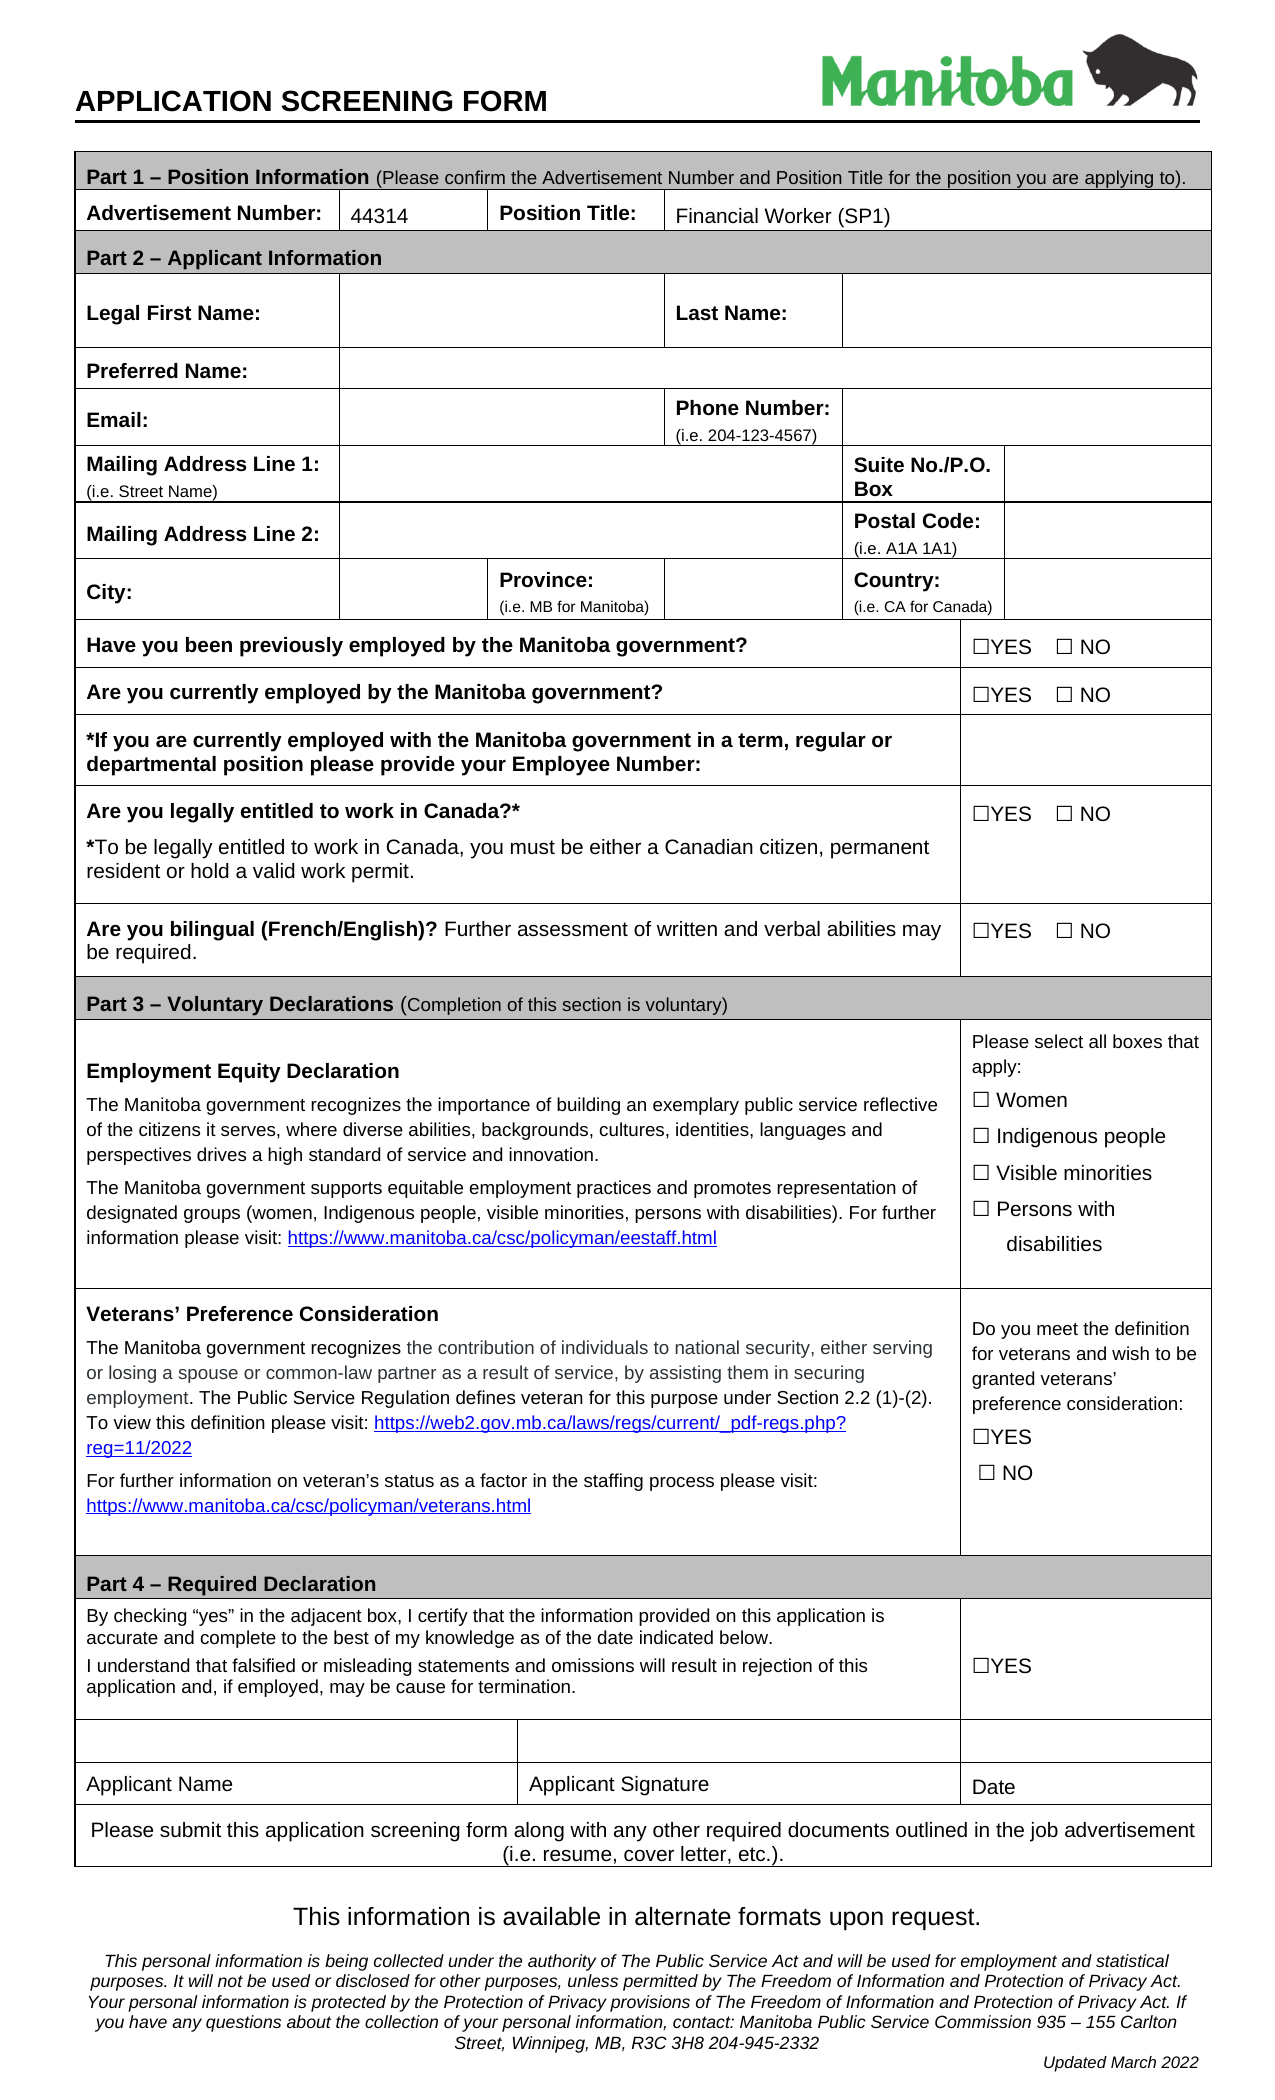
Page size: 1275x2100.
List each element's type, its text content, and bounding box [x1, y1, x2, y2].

table_cell Suite No./P.O. Box [843, 446, 1004, 501]
table_cell YES NO [961, 786, 1211, 903]
table_cell *If you are currently employed with the Manitoba government in a term, regular or departmental position please provide your Employee Number: [76, 715, 960, 785]
table_cell YES NO [961, 620, 1211, 667]
table_cell Country: (i.e. CA for Canada) [843, 559, 1004, 619]
table_cell [340, 389, 664, 445]
table_cell [340, 446, 842, 501]
table_cell YES [961, 1599, 1211, 1719]
table_cell [961, 1720, 1211, 1762]
table_cell Preferred Name: [76, 348, 339, 388]
table_cell Employment Equity Declaration The Manitoba government recognizes the importance of building an exemplary public service reflective of the citizens it serves, where diverse abilities, backgrounds, cultures, identities, languages and perspectives drives a high standard of service and innovation. The Manitoba government supports equitable employment practices and promotes representation of designated groups (women, Indigenous people, visible minorities, persons with disabilities). For further information please visit: https://www.manitoba.ca/csc/policyman/eestaff.html [76, 1020, 960, 1288]
table_cell Mailing Address Line 2: [76, 503, 339, 558]
picture [822, 34, 1198, 106]
table_cell [665, 559, 842, 619]
table_cell Applicant Name [76, 1763, 517, 1804]
table_cell Date [961, 1763, 1211, 1804]
table_cell Do you meet the definition for veterans and wish to be granted veterans’ preference consideration: YES NO [961, 1289, 1211, 1555]
table_cell Email: [76, 389, 339, 445]
table_cell Legal First Name: [76, 274, 339, 347]
table_cell Applicant Signature [518, 1763, 960, 1804]
table_cell Are you legally entitled to work in Canada?* *To be legally entitled to work in Canada, you must be either a Canadian citizen, permanent resident or hold a valid work permit. [76, 786, 960, 903]
table_cell [518, 1720, 960, 1762]
table_cell Advertisement Number: [76, 190, 339, 230]
table_cell [1005, 503, 1211, 558]
table_cell By checking “yes” in the adjacent box, I certify that the information provided on this application is accurate and complete to the best of my knowledge as of the date indicated below. I understand that falsified or misleading statements and omissions will result in rejection of this application and, if employed, may be cause for termination. [76, 1599, 960, 1719]
table_cell Please select all boxes that apply: Women Indigenous people Visible minorities Persons with disabilities [961, 1020, 1211, 1288]
table_cell [961, 715, 1211, 785]
table_cell Phone Number: (i.e. 204-123-4567) [665, 389, 842, 445]
table_cell [1005, 559, 1211, 619]
table_cell YES NO [961, 668, 1211, 714]
table_cell Position Title: [488, 190, 664, 230]
table_cell Part 4 – Required Declaration [76, 1556, 1211, 1598]
table_cell [1005, 446, 1211, 501]
table_cell Mailing Address Line 1: (i.e. Street Name) [76, 446, 339, 501]
table_cell [76, 1720, 517, 1762]
table_cell Part 2 – Applicant Information [76, 231, 1211, 273]
table_cell [843, 274, 1211, 347]
table_cell Veterans’ Preference Consideration The Manitoba government recognizes the contribution of individuals to national security, either serving or losing a spouse or common-law partner as a result of service, by assisting them in securing employment. The Public Service Regulation defines veteran for this purpose under Section 2.2 (1)-(2). To view this definition please visit: https://web2.gov.mb.ca/laws/regs/current/_pdf-regs.php?reg=11/2022 For further information on veteran’s status as a factor in the staffing process please visit: https://www.manitoba.ca/csc/policyman/veterans.html [76, 1289, 960, 1555]
table_cell Last Name: [665, 274, 842, 347]
table_cell [340, 503, 842, 558]
table_cell Have you been previously employed by the Manitoba government? [76, 620, 960, 667]
table_cell Province: (i.e. MB for Manitoba) [488, 559, 664, 619]
table_cell 44314 [340, 190, 487, 230]
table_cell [76, 1805, 1211, 1866]
table_cell Are you bilingual (French/English)? Further assessment of written and verbal abilities may be required. [76, 904, 960, 976]
table_cell [843, 389, 1211, 445]
table_header Part 1 – Position Information (Please confirm the Advertisement Number and Position Title for the position you are applying to). [76, 152, 1211, 189]
table_cell [340, 559, 487, 619]
table_cell Are you currently employed by the Manitoba government? [76, 668, 960, 714]
table_cell Postal Code: (i.e. A1A 1A1) [843, 503, 1004, 558]
table_cell Financial Worker (SP1) [665, 190, 1211, 230]
table_cell [340, 348, 1211, 388]
table_cell City: [76, 559, 339, 619]
table_cell YES NO [961, 904, 1211, 976]
table_cell [340, 274, 664, 347]
table_cell Part 3 – Voluntary Declarations (Completion of this section is voluntary) [76, 977, 1211, 1019]
